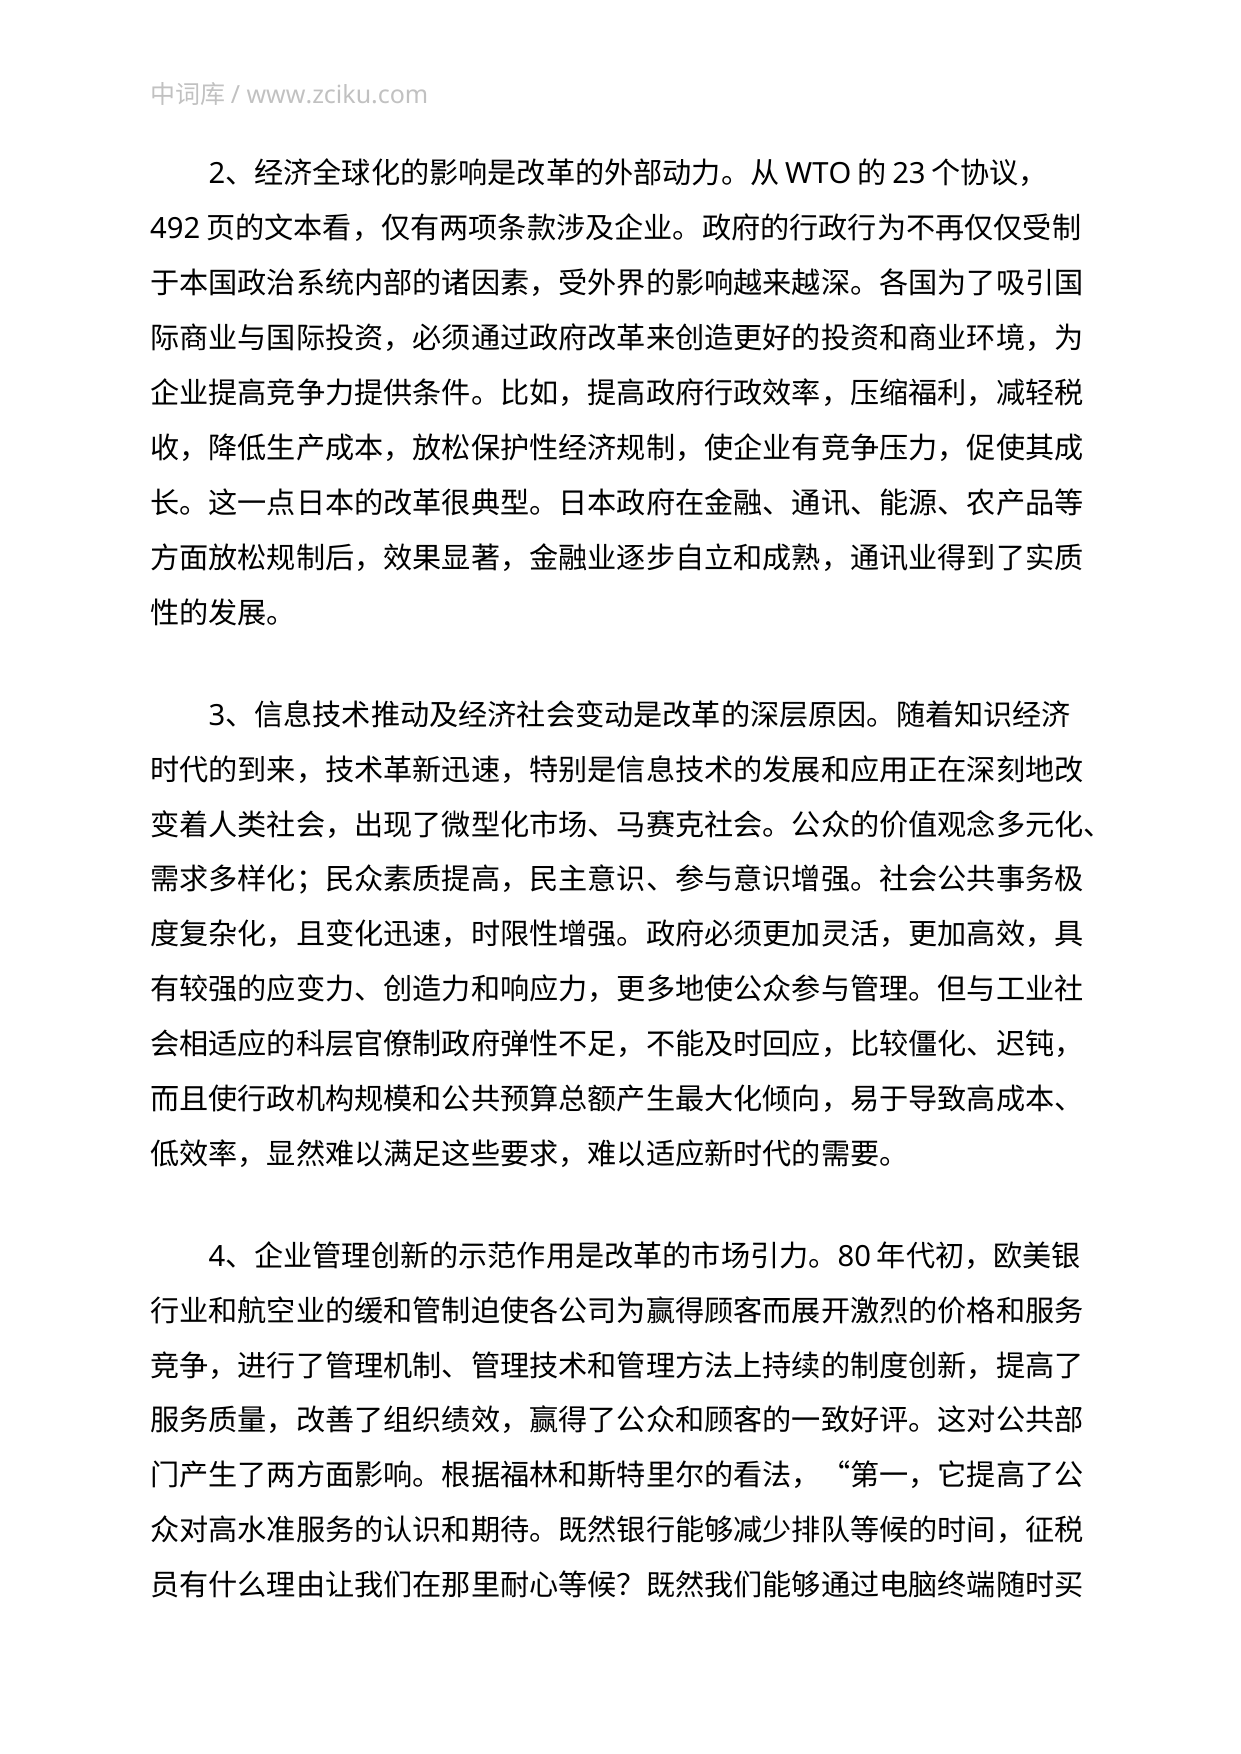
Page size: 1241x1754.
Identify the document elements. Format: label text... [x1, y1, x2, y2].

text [150, 1232, 1090, 1604]
text 3、信息技术推动及经济社会变动是改革的深层原因。随着知识经济时代的到来，技术革新迅速，特别是信息技术的发展和应用正在深刻地改变着人类社会，出现了微型化市场、马赛克社会。公众的价值观念多元化、需求多样化；民众素质提高，民主意识、参与意识增强。社会公共事务极度复杂化，且变化迅速，时限性增强。政府必须更加灵活，更加高效，具有较强的应变力、创造力和响应力，更多地使公众参与管理。但与工业社会相适应的科层官僚制政府弹性不足，不能及时回应，比较僵化、迟钝，而且使行政机构规模和公共预算总额产生最大化倾向，易于导致高成本、低效率，显然难以满足这些要求，难以适应新时代的需要。 [150, 691, 1090, 1173]
text 2、经济全球化的影响是改革的外部动力。从WTO的23个协议，492页的文本看，仅有两项条款涉及企业。政府的行政行为不再仅仅受制于本国政治系统内部的诸因素，受外界的影响越来越深。各国为了吸引国际商业与国际投资，必须通过政府改革来创造更好的投资和商业环境，为企业提高竞争力提供条件。比如，提高政府行政效率，压缩福利，减轻税收，降低生产成本，放松保护性经济规制，使企业有竞争压力，促使其成长。这一点日本的改革很典型。日本政府在金融、通讯、能源、农产品等方面放松规制后，效果显著，金融业逐步自立和成熟，通讯业得到了实质性的发展。 [150, 150, 1090, 632]
